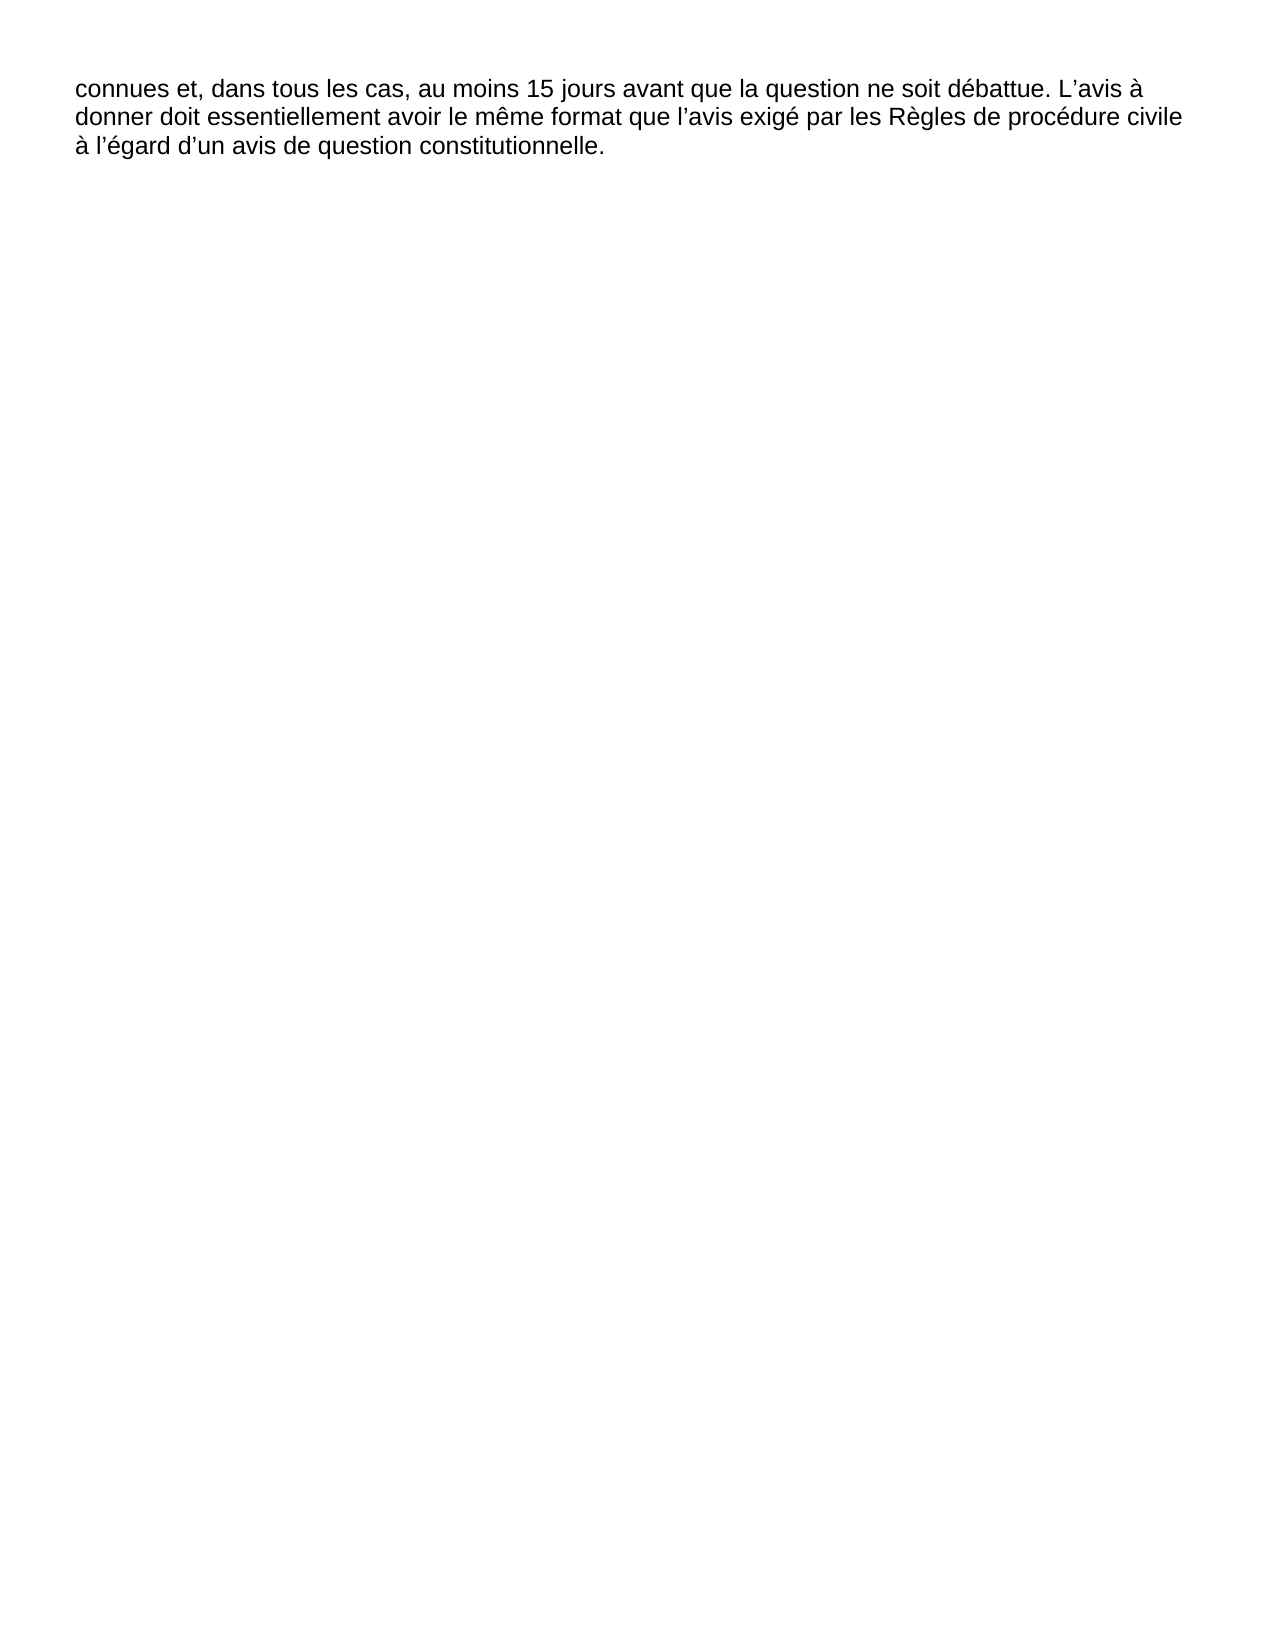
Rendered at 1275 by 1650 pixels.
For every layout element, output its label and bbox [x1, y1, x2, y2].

text [75, 73, 1200, 160]
